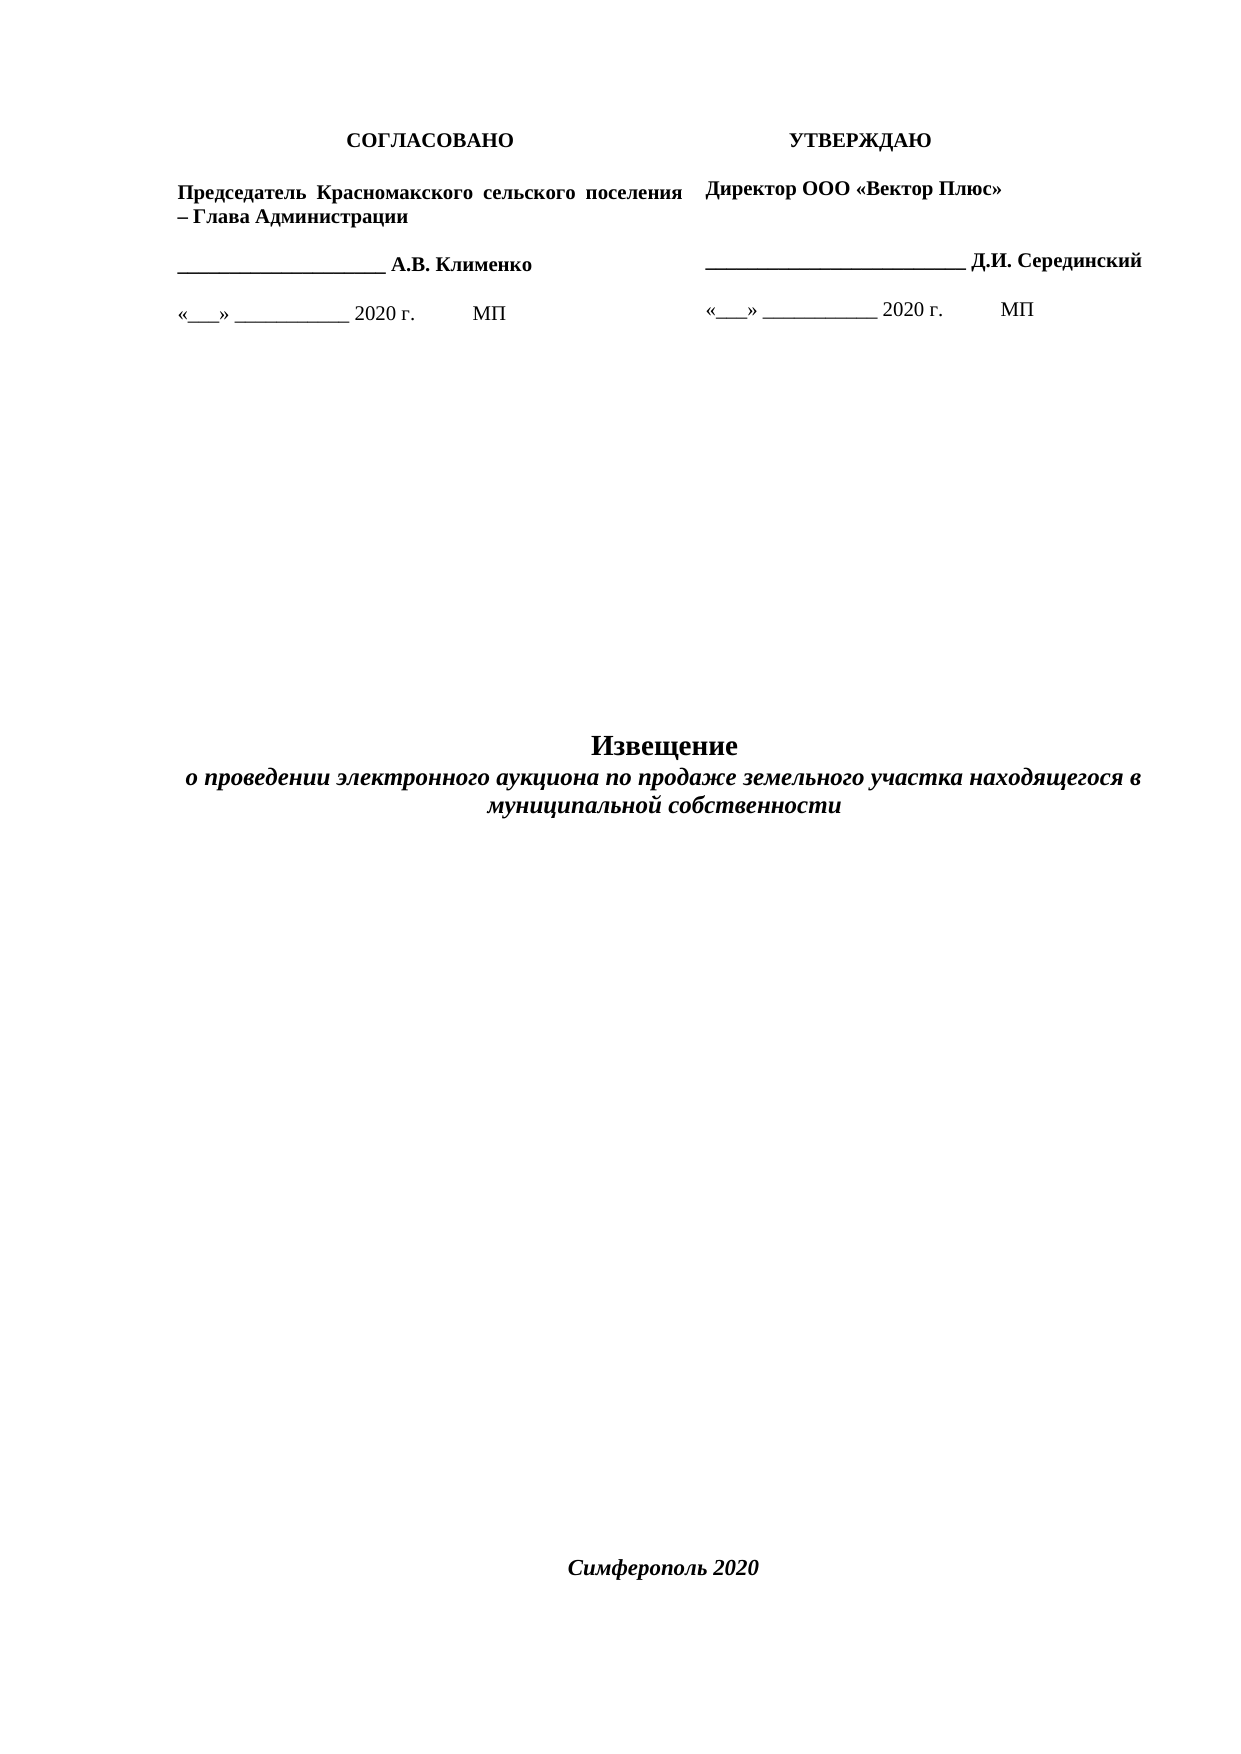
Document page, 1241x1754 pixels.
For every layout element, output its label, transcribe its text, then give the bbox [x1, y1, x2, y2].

text Извещение [177, 728, 1152, 762]
table_header СОГЛАСОВАНО Председатель Красномакского сельского поселения – Глава Администрации ____________________ А.В. Клименко «___» ___________ . МП [166, 128, 694, 373]
table_header УТВЕРЖДАЮ Директор ООО «Вектор Плюс» _________________________ Д.И. Серединский «___» ___________ 2020 г. МП [694, 128, 1196, 373]
text о проведении электронного аукциона по продаже земельного участка находящегося в муниципальной собственности [177, 762, 1152, 819]
text Симферополь 2020 [177, 1554, 1152, 1581]
